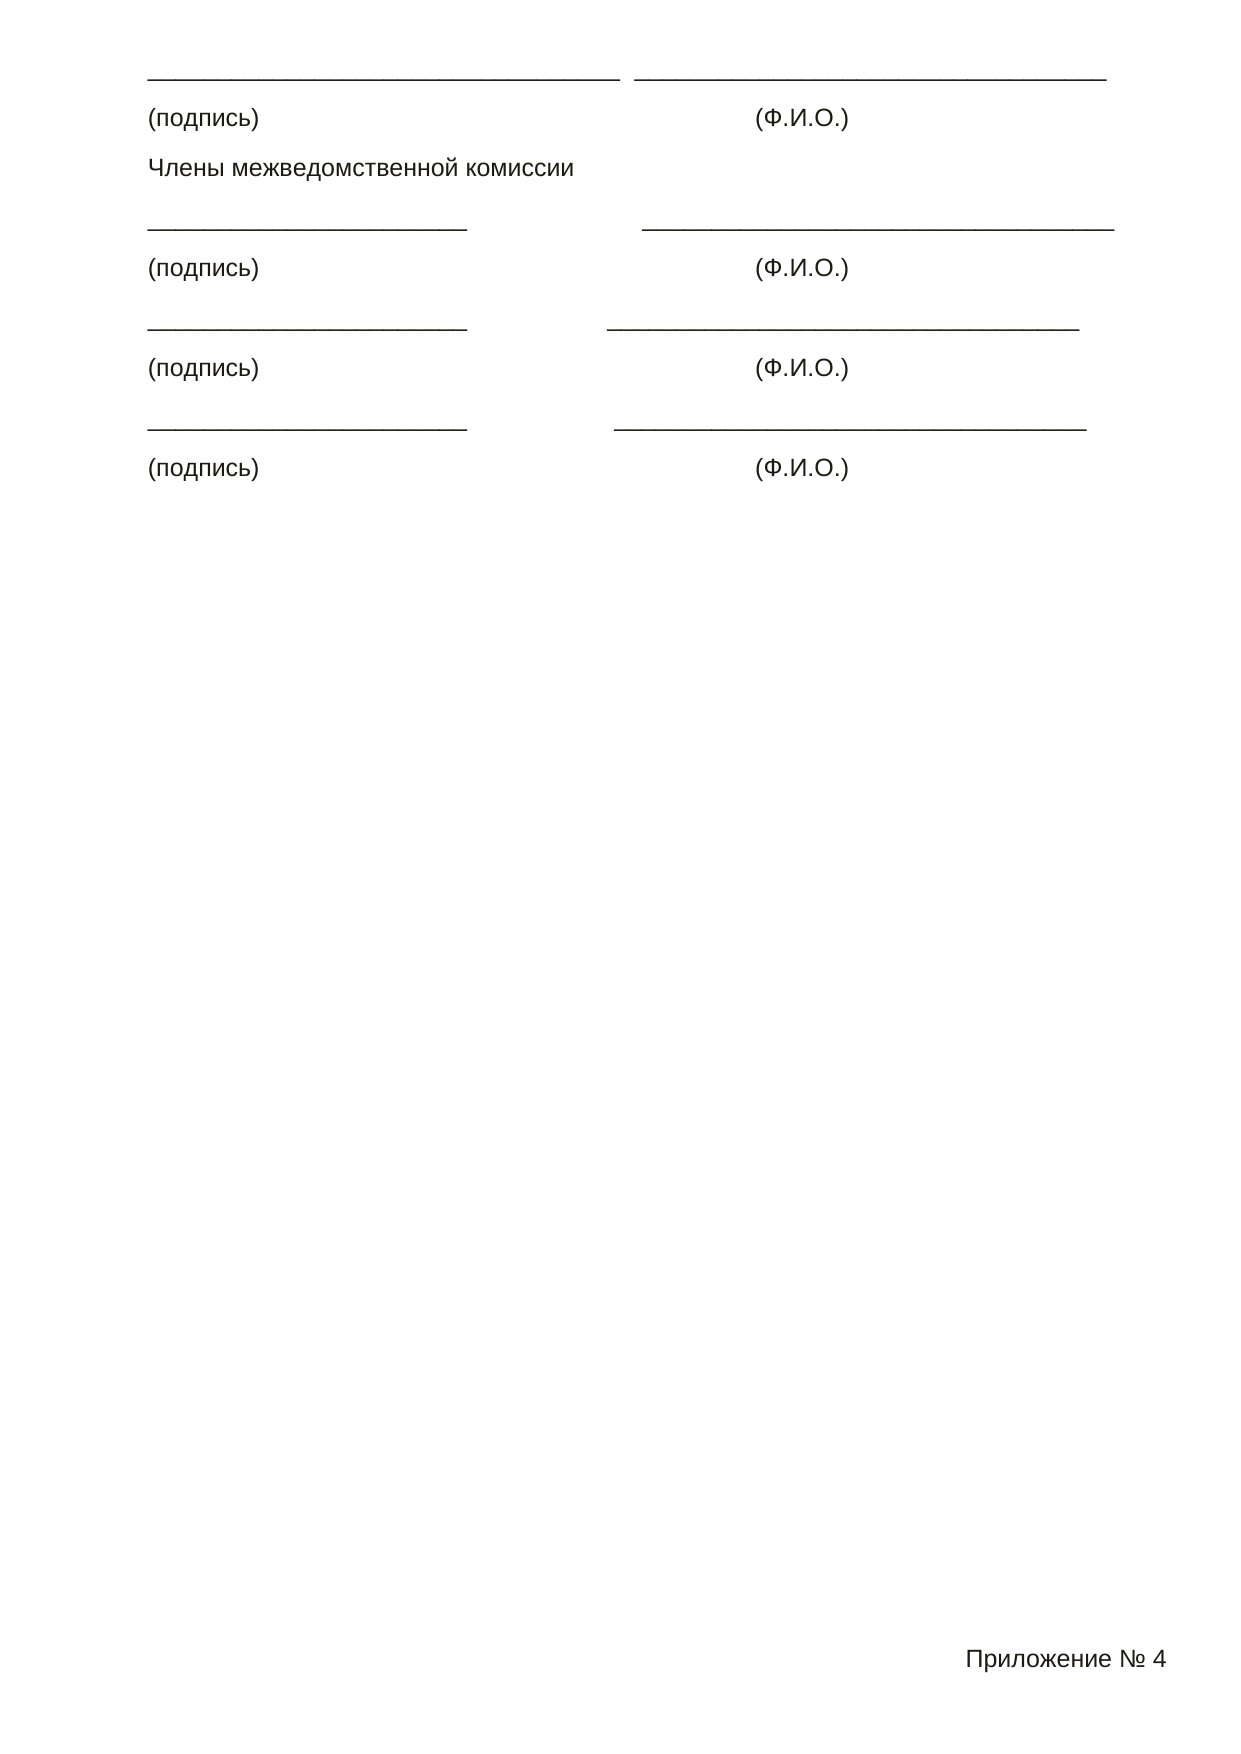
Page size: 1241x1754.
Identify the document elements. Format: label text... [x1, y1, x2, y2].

text Члены межведомственной комиссии [148, 144, 1167, 182]
text (подпись) (Ф.И.О.) [148, 444, 1167, 482]
text __________________________________ __________________________________ [148, 44, 1167, 82]
text _______________________ __________________________________ [148, 294, 1167, 332]
text (подпись) (Ф.И.О.) [148, 94, 1167, 132]
text _______________________ __________________________________ [148, 394, 1167, 432]
text (подпись) (Ф.И.О.) [148, 344, 1167, 382]
text (подпись) (Ф.И.О.) [148, 244, 1167, 282]
text Приложение № 4 [148, 1644, 1167, 1673]
text _______________________ __________________________________ [148, 194, 1167, 232]
